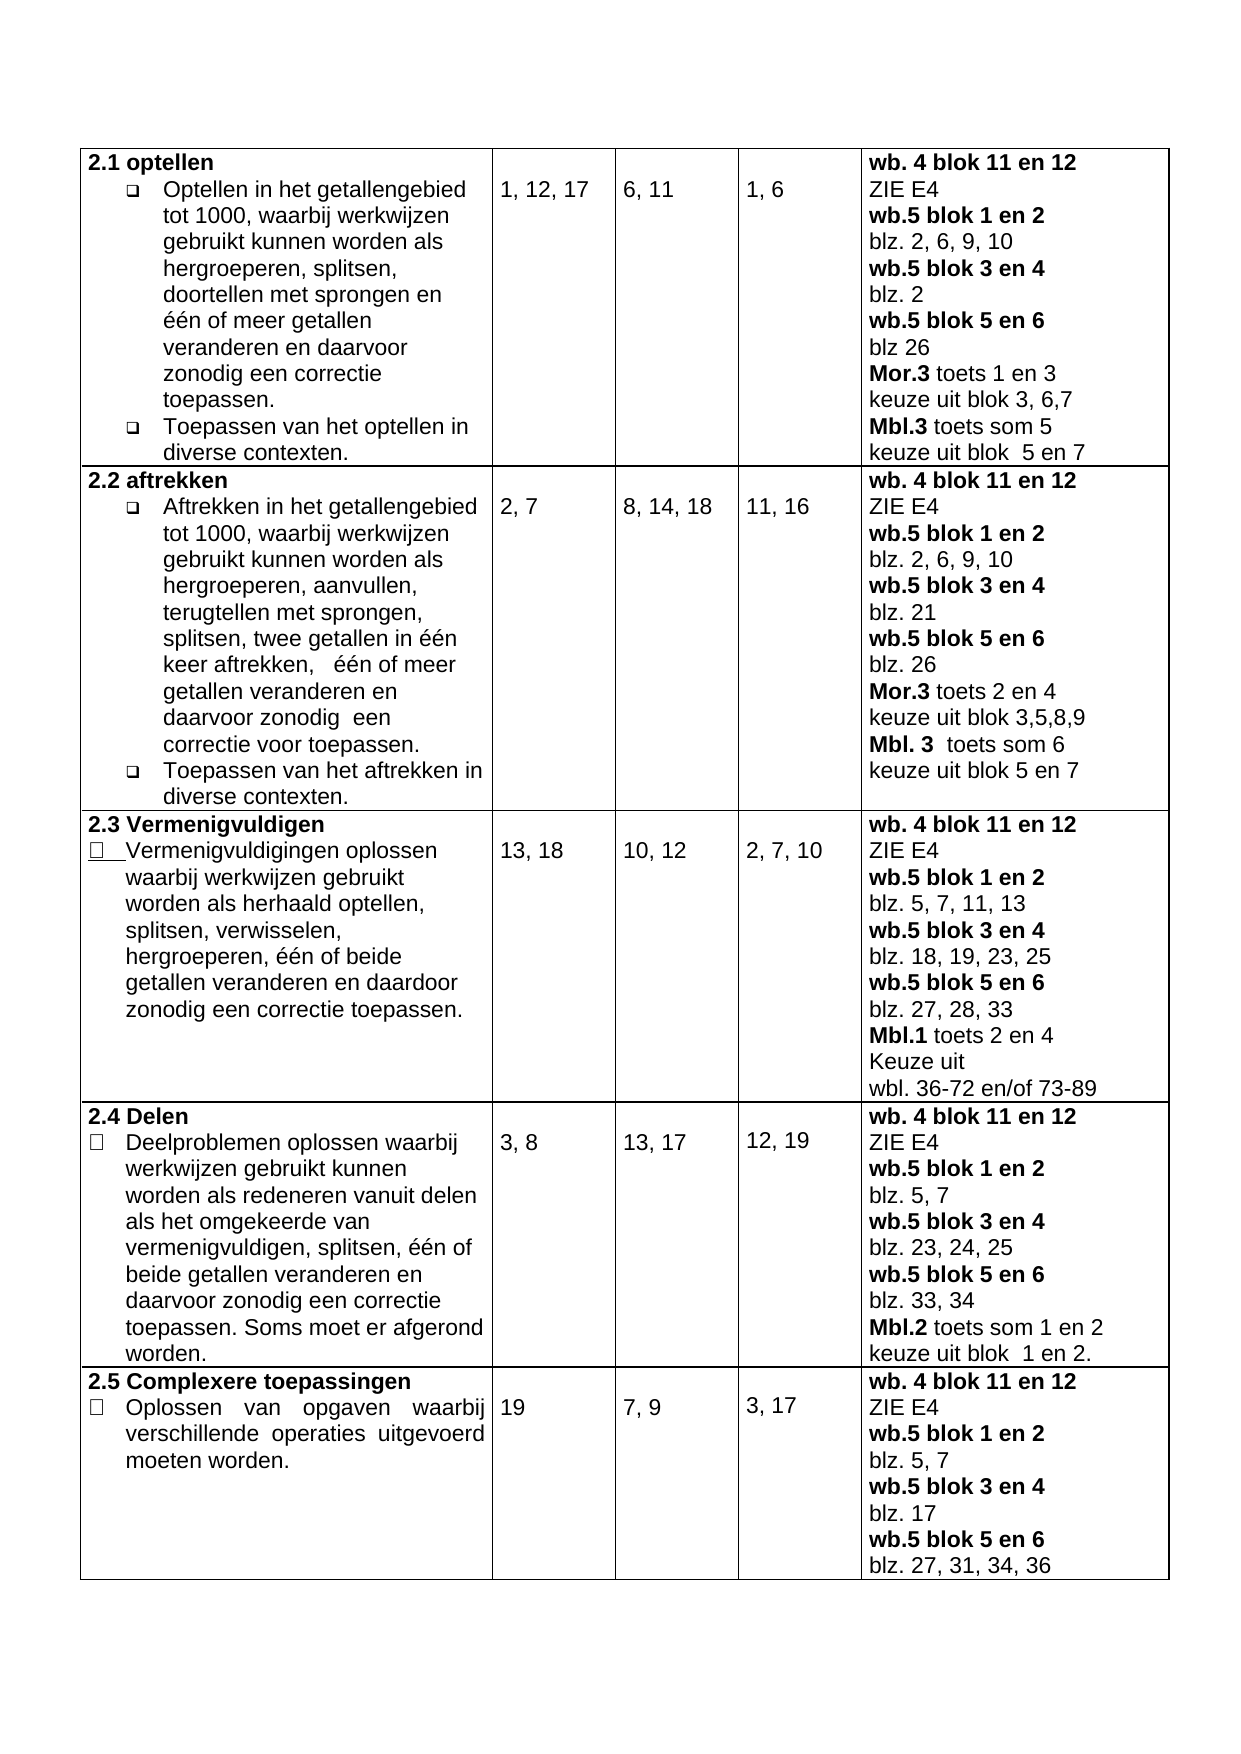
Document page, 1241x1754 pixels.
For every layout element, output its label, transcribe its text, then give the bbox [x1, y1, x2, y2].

table_cell wb. 4 blok 11 en 12 ZIE E4 wb.5 blok 1 en 2 blz. 5, 7 wb.5 blok 3 en 4 blz. 17 wb.5 blok 5 en 6 blz. 27, 31, 34, 36 [862, 1368, 1168, 1578]
table_cell 13, 17 [616, 1103, 738, 1366]
table_cell 12, 19 [739, 1103, 861, 1366]
table_cell 2, 7 [493, 467, 615, 809]
table_cell wb. 4 blok 11 en 12 ZIE E4 wb.5 blok 1 en 2 blz. 2, 6, 9, 10 wb.5 blok 3 en 4 blz. 21 wb.5 blok 5 en 6 blz. 26 Mor.3 toets 2 en 4 keuze uit blok 3,5,8,9 Mbl. 3 toets som 6 keuze uit blok 5 en 7 [862, 467, 1168, 809]
table_cell 8, 14, 18 [616, 467, 738, 809]
table_cell 2.2 aftrekken Aftrekken in het getallengebied tot 1000, waarbij werkwijzen gebruikt kunnen worden als hergroeperen, aanvullen, terugtellen met sprongen, splitsen, twee getallen in één keer aftrekken, één of meer getallen veranderen en daarvoor zonodig een correctie voor toepassen. Toepassen van het aftrekken in diverse contexten. [81, 466, 492, 809]
table_cell 7, 9 [616, 1368, 738, 1578]
table_cell 10, 12 [616, 811, 738, 1101]
table_cell 2.1 optellen Optellen in het getallengebied tot 1000, waarbij werkwijzen gebruikt kunnen worden als hergroeperen, splitsen, doortellen met sprongen en één of meer getallen veranderen en daarvoor zonodig een correctie toepassen. Toepassen van het optellen in diverse contexten. [81, 149, 492, 465]
table_cell 2.5 Complexere toepassingen  Oplossen van opgaven waarbij verschillende operaties uitgevoerd moeten worden. [81, 1367, 492, 1578]
table_cell 11, 16 [739, 467, 861, 809]
table_cell 2.3 Vermenigvuldigen  Vermenigvuldigingen oplossen waarbij werkwijzen gebruikt worden als herhaald optellen, splitsen, verwisselen, hergroeperen, één of beide getallen veranderen en daardoor zonodig een correctie toepassen. [81, 811, 492, 1101]
table_cell 19 [493, 1368, 615, 1578]
table_cell 2, 7, 10 [739, 811, 861, 1101]
table_cell 6, 11 [616, 149, 738, 465]
table_cell 1, 6 [739, 149, 861, 465]
table_cell 3, 8 [493, 1103, 615, 1366]
table_cell 1, 12, 17 [493, 149, 615, 465]
table_cell wb. 4 blok 11 en 12 ZIE E4 wb.5 blok 1 en 2 blz. 5, 7 wb.5 blok 3 en 4 blz. 23, 24, 25 wb.5 blok 5 en 6 blz. 33, 34 Mbl.2 toets som 1 en 2 keuze uit blok 1 en 2. [862, 1103, 1168, 1366]
table_cell 3, 17 [739, 1368, 861, 1578]
table_cell wb. 4 blok 11 en 12 ZIE E4 wb.5 blok 1 en 2 blz. 2, 6, 9, 10 wb.5 blok 3 en 4 blz. 2 wb.5 blok 5 en 6 blz 26 Mor.3 toets 1 en 3 keuze uit blok 3, 6,7 Mbl.3 toets som 5 keuze uit blok 5 en 7 [862, 149, 1168, 465]
table_cell 2.4 Delen  Deelproblemen oplossen waarbij werkwijzen gebruikt kunnen worden als redeneren vanuit delen als het omgekeerde van vermenigvuldigen, splitsen, één of beide getallen veranderen en daarvoor zonodig een correctie toepassen. Soms moet er afgerond worden. [81, 1102, 492, 1366]
table_cell wb. 4 blok 11 en 12 ZIE E4 wb.5 blok 1 en 2 blz. 5, 7, 11, 13 wb.5 blok 3 en 4 blz. 18, 19, 23, 25 wb.5 blok 5 en 6 blz. 27, 28, 33 Mbl.1 toets 2 en 4 Keuze uit wbl. 36-72 en/of 73-89 [862, 811, 1168, 1101]
table_cell 13, 18 [493, 811, 615, 1101]
